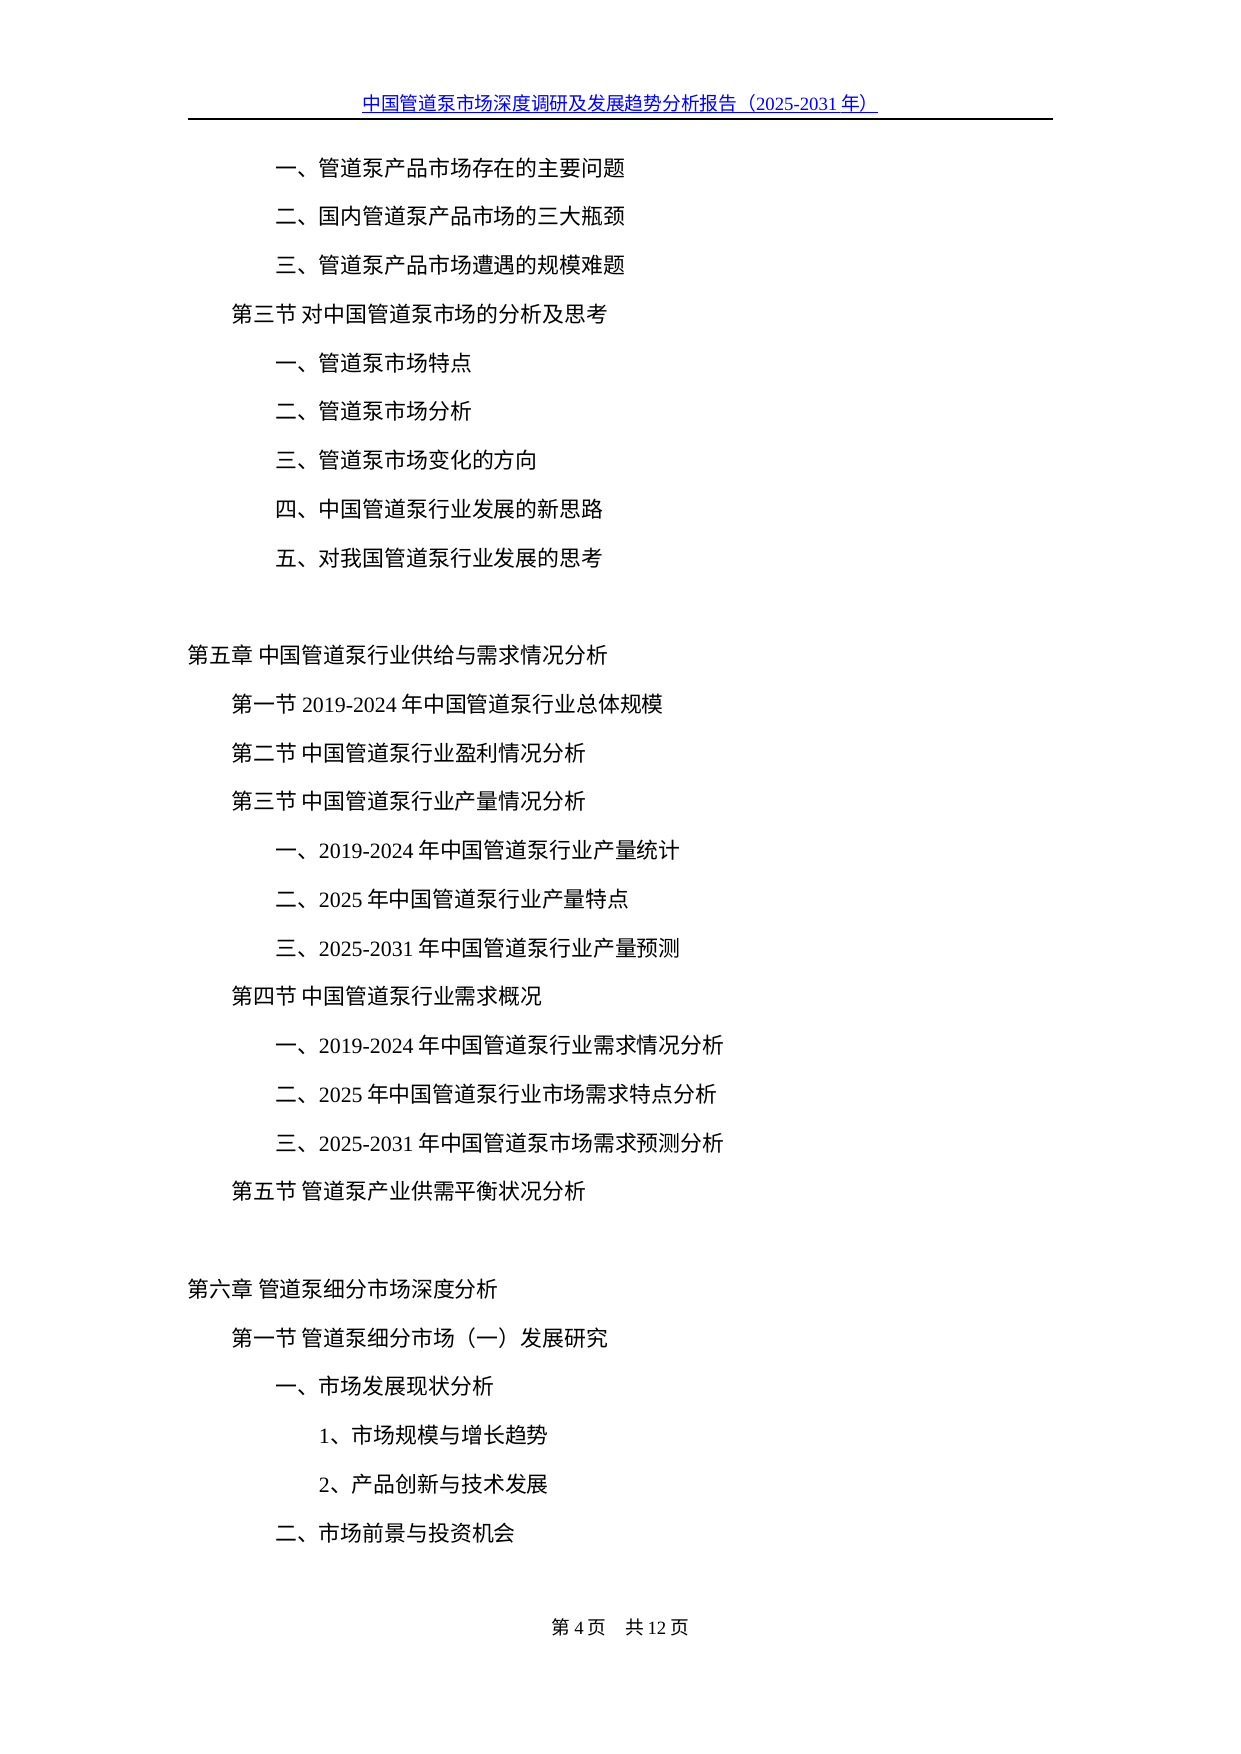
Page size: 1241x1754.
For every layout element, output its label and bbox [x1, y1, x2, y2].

text [187, 150, 1053, 1548]
